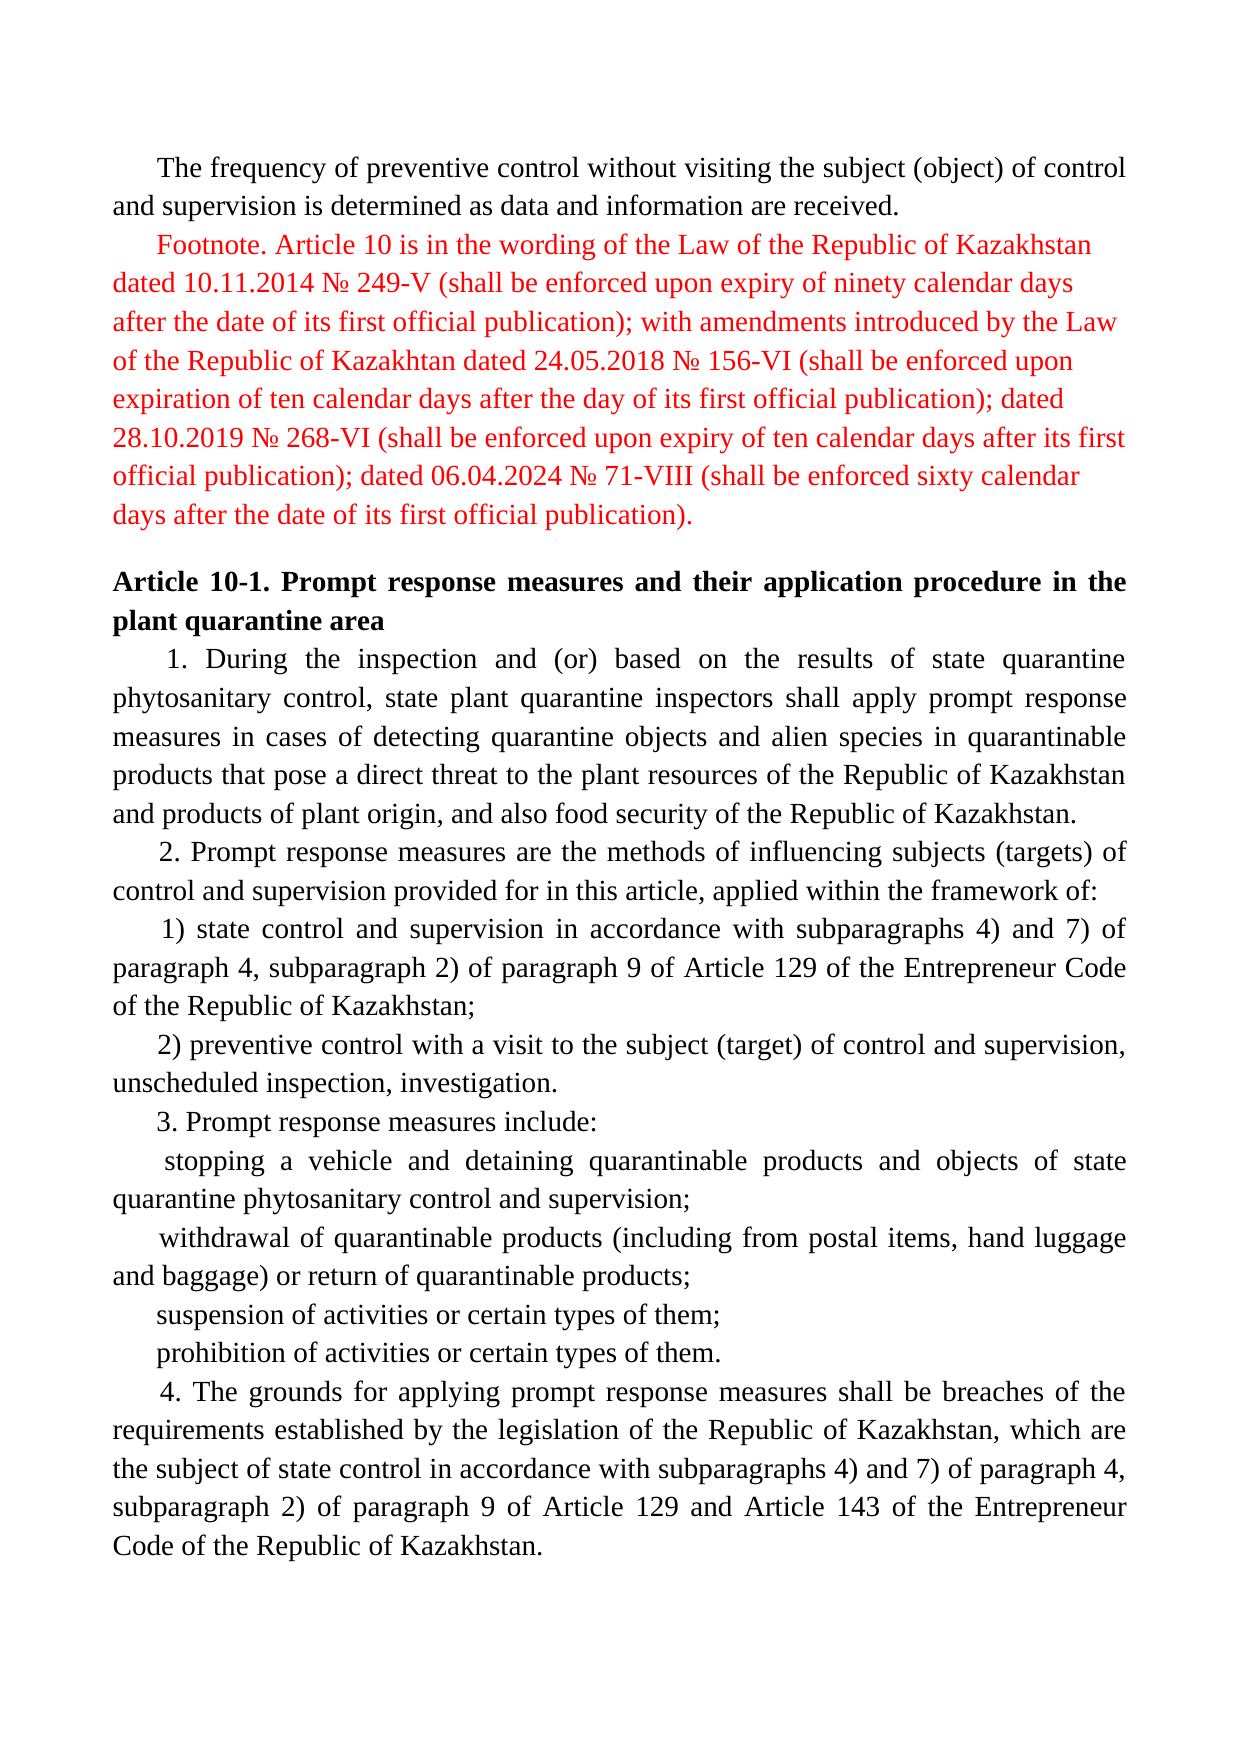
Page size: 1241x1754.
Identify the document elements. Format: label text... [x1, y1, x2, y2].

text Article 10-1. Prompt response measures and their application procedure in the plant quarantine area [112, 564, 1128, 637]
text The frequency of preventive control without visiting the subject (object) of control and supervision is determined as data and information are received. [112, 150, 1128, 222]
text 3. Prompt response measures include: [112, 1104, 1128, 1138]
text Footnote. Article 10 is in the wording of the Law of the Republic of Kazakhstan dated 10.11.2014 № 249-V (shall be enforced upon expiry of ninety calendar days after the date of its first official publication); with amendments introduced by the Law of the Republic of Kazakhtan dated 24.05.2018 № 156-VI (shall be enforced upon expiration of ten calendar days after the day of its first official publication); dated 28.10.2019 № 268-VI (shall be enforced upon expiry of ten calendar days after its first official publication); dated 06.04.2024 № 71-VIII (shall be enforced sixty calendar days after the date of its first official publication). [112, 227, 1128, 561]
text 2. Prompt response measures are the methods of influencing subjects (targets) of control and supervision provided for in this article, applied within the framework of: [112, 834, 1128, 906]
text suspension of activities or certain types of them; [112, 1297, 1128, 1330]
text 1) state control and supervision in accordance with subparagraphs 4) and 7) of paragraph 4, subparagraph 2) of paragraph 9 of Article 129 of the Entrepreneur Code of the Republic of Kazakhstan; [112, 911, 1128, 1022]
text stopping a vehicle and detaining quarantinable products and objects of state quarantine phytosanitary control and supervision; [112, 1143, 1128, 1215]
text 1. During the inspection and (or) based on the results of state quarantine phytosanitary control, state plant quarantine inspectors shall apply prompt response measures in cases of detecting quarantine objects and alien species in quarantinable products that pose a direct threat to the plant resources of the Republic of Kazakhstan and products of plant origin, and also food security of the Republic of Kazakhstan. [112, 642, 1128, 829]
text 2) preventive control with a visit to the subject (target) of control and supervision, unscheduled inspection, investigation. [112, 1027, 1128, 1099]
text 4. The grounds for applying prompt response measures shall be breaches of the requirements established by the legislation of the Republic of Kazakhstan, which are the subject of state control in accordance with subparagraphs 4) and 7) of paragraph 4, subparagraph 2) of paragraph 9 of Article 129 and Article 143 of the Entrepreneur Code of the Republic of Kazakhstan. [112, 1374, 1128, 1562]
text prohibition of activities or certain types of them. [112, 1335, 1128, 1369]
text withdrawal of quarantinable products (including from postal items, hand luggage and baggage) or return of quarantinable products; [112, 1220, 1128, 1292]
